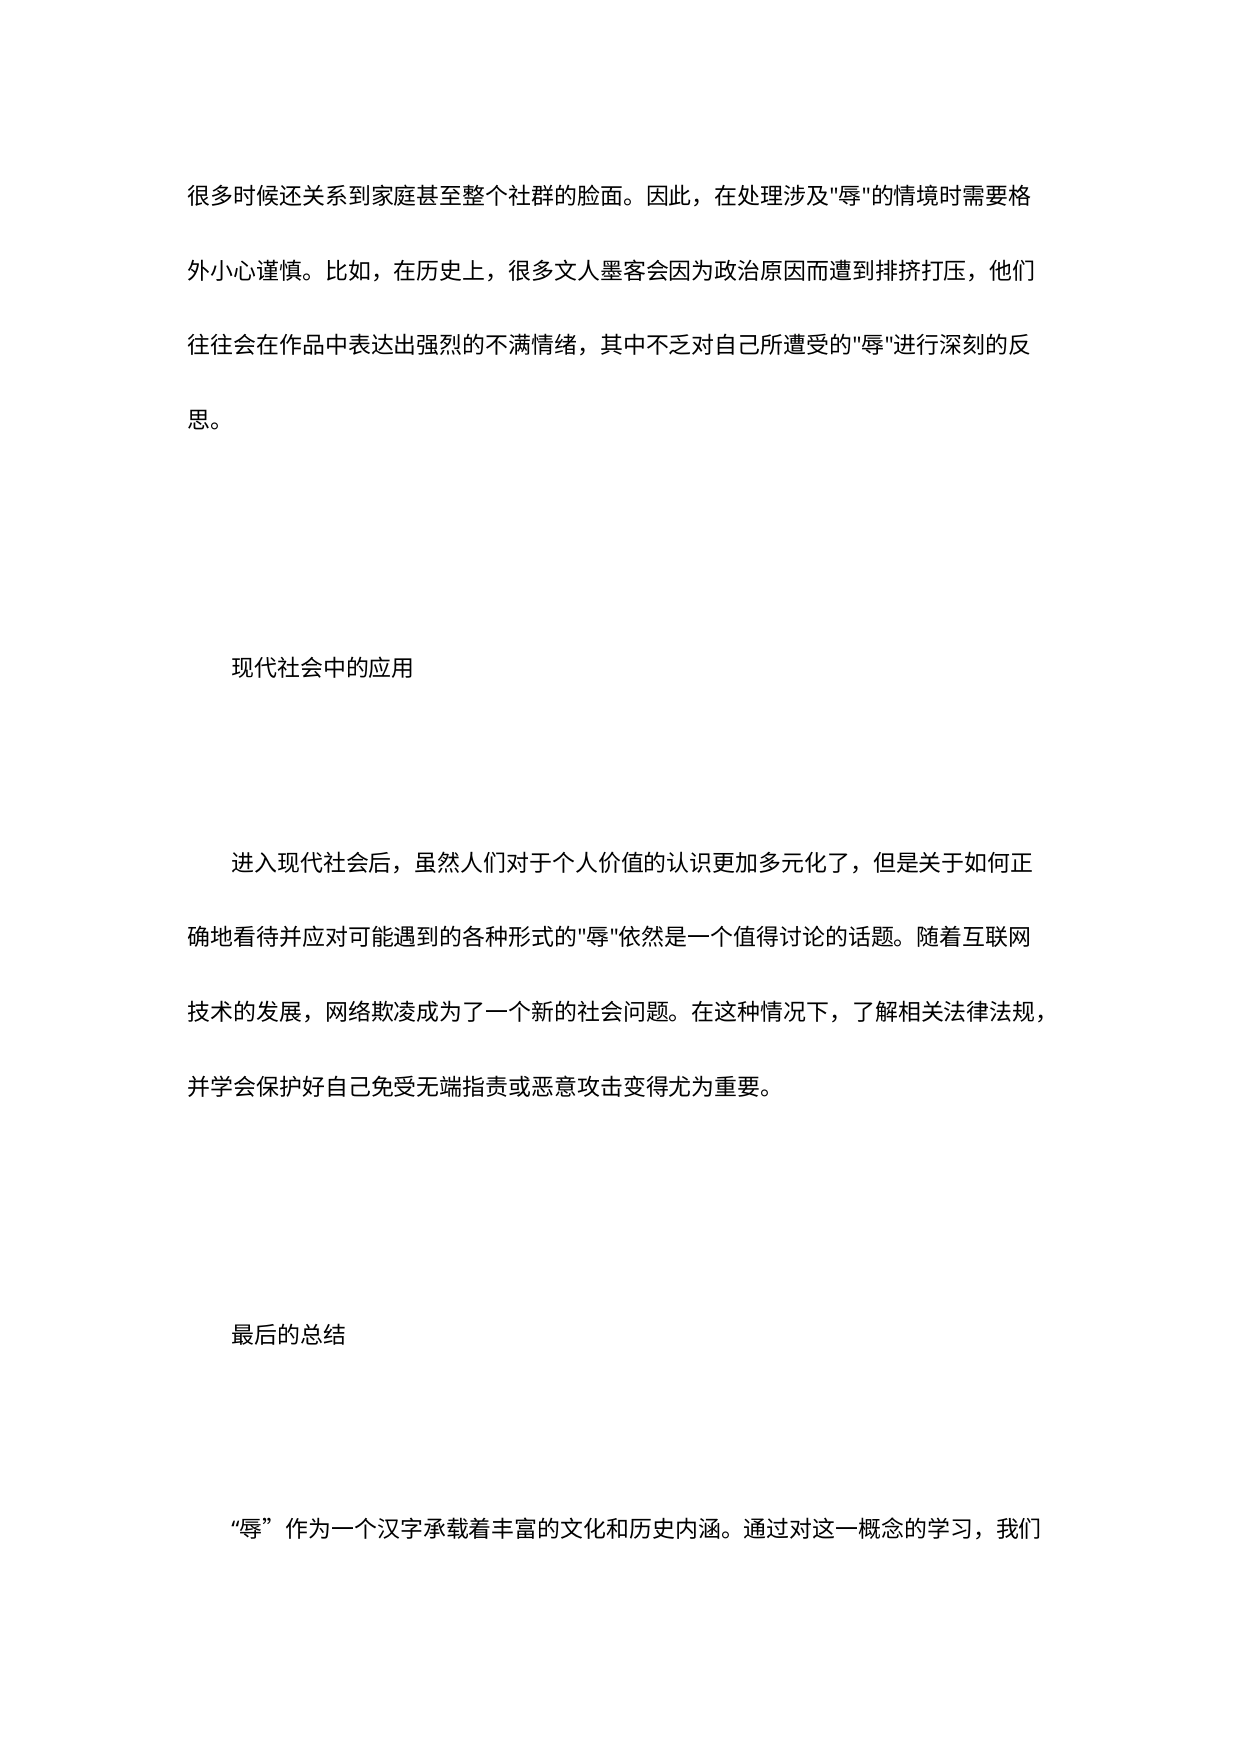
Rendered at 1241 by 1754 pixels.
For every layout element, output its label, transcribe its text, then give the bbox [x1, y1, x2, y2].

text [187, 162, 1053, 451]
text 最后的总结 [187, 1301, 1053, 1366]
text 进入现代社会后，虽然人们对于个人价值的认识更加多元化了，但是关于如何正确地看待并应对可能遇到的各种形式的"辱"依然是一个值得讨论的话题。随着互联网技术的发展，网络欺凌成为了一个新的社会问题。在这种情况下，了解相关法律法规，并学会保护好自己免受无端指责或恶意攻击变得尤为重要。 [187, 828, 1053, 1118]
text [187, 1495, 1053, 1560]
text 现代社会中的应用 [187, 634, 1053, 699]
